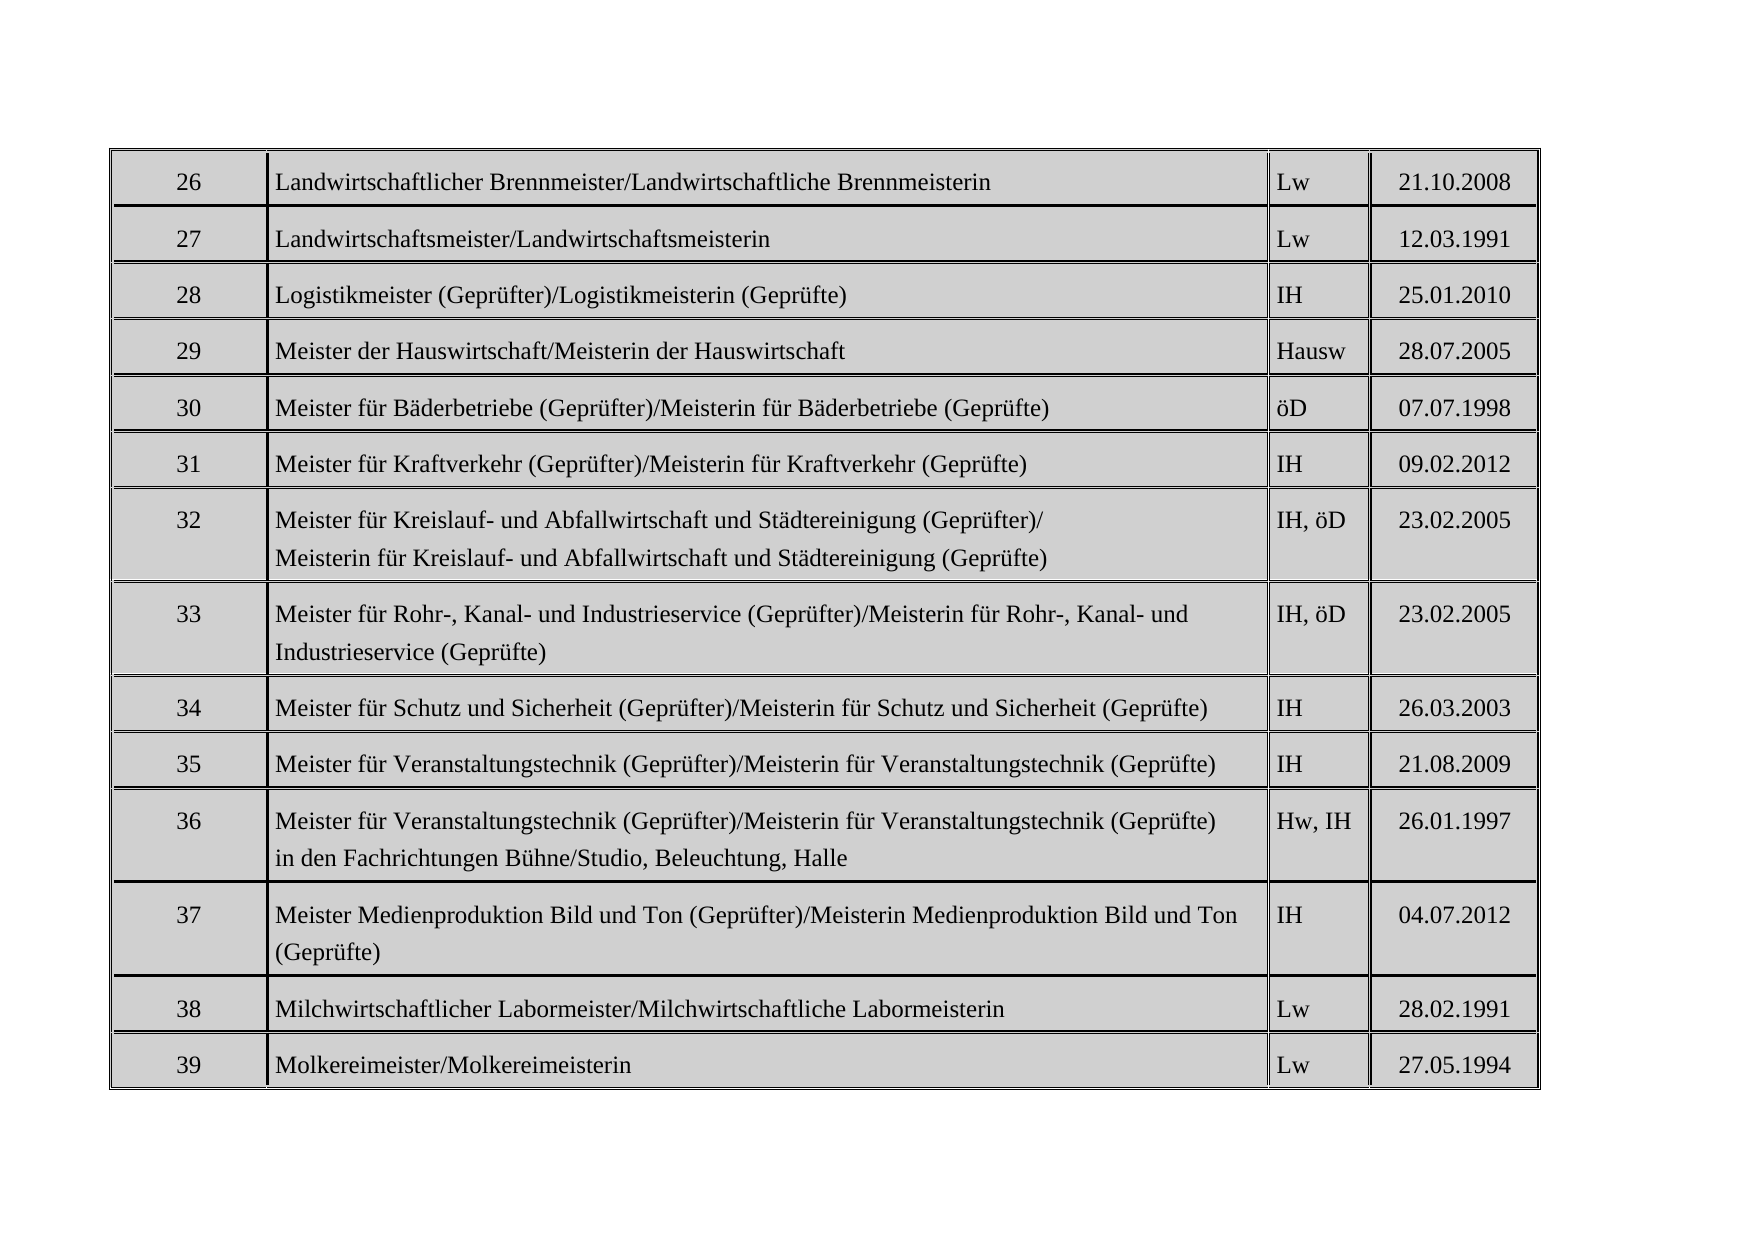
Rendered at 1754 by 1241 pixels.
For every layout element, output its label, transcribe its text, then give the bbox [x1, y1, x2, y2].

table_cell IH [1270, 883, 1368, 974]
table_cell Meister für Kraftverkehr (Geprüfter)/Meisterin für Kraftverkehr (Geprüfte) [269, 433, 1267, 486]
table_cell Meister für Rohr-, Kanal- und Industrieservice (Geprüfter)/Meisterin für Rohr-, Kanal- und Industrieservice (Geprüfte) [269, 583, 1267, 673]
table_cell Milchwirtschaftlicher Labormeister/Milchwirtschaftliche Labormeisterin [269, 977, 1267, 1030]
table_cell Molkereimeister/Molkereimeisterin [267, 1034, 1268, 1087]
table_cell IH [1270, 264, 1368, 317]
table_cell Hw, IH [1270, 790, 1368, 880]
table_cell öD [1270, 377, 1368, 429]
table_cell Meister für Veranstaltungstechnik (Geprüfter)/Meisterin für Veranstaltungstechnik (Geprüfte) in den Fachrichtungen Bühne/Studio, Beleuchtung, Halle [269, 790, 1267, 880]
table_cell Meister Medienproduktion Bild und Ton (Geprüfter)/Meisterin Medienproduktion Bild und Ton (Geprüfte) [269, 883, 1267, 974]
table_cell 34 [112, 674, 266, 730]
table_cell 27 [112, 204, 266, 260]
table_cell IH [1270, 677, 1368, 730]
table_cell IH, öD [1270, 583, 1368, 673]
table_cell 31 [112, 429, 266, 486]
table_cell Meister für Bäderbetriebe (Geprüfter)/Meisterin für Bäderbetriebe (Geprüfte) [269, 377, 1267, 429]
table_cell Lw [1270, 207, 1368, 260]
table_cell 37 [112, 880, 266, 974]
table_cell 21.08.2009 [1370, 730, 1539, 786]
table_cell 28.02.1991 [1372, 974, 1537, 1030]
table_cell 26.01.1997 [1372, 786, 1538, 880]
table_cell 04.07.2012 [1372, 880, 1537, 974]
table_cell Lw [1269, 149, 1370, 204]
table_cell 09.02.2012 [1372, 429, 1538, 486]
table_cell 35 [110, 730, 267, 786]
table_cell 12.03.1991 [1372, 204, 1537, 260]
table_cell IH [1270, 733, 1368, 786]
table_cell Meister für Kreislauf- und Abfallwirtschaft und Städtereinigung (Geprüfter)/ Meisterin für Kreislauf- und Abfallwirtschaft und Städtereinigung (Geprüfte) [269, 489, 1267, 579]
table_cell 30 [112, 373, 266, 429]
table_cell Landwirtschaftsmeister/Landwirtschaftsmeisterin [269, 207, 1267, 260]
table_cell Meister der Hauswirtschaft/Meisterin der Hauswirtschaft [269, 320, 1267, 373]
table_cell 39 [112, 1030, 267, 1087]
table_cell IH [1270, 433, 1368, 486]
table_cell 36 [112, 786, 266, 880]
table_cell 32 [110, 486, 267, 579]
table_cell 23.02.2005 [1370, 486, 1539, 579]
table_cell 38 [112, 974, 266, 1030]
table_cell 21.10.2008 [1370, 151, 1537, 204]
table_cell IH, öD [1270, 489, 1368, 579]
table_cell Logistikmeister (Geprüfter)/Logistikmeisterin (Geprüfte) [269, 264, 1267, 317]
table_cell 26.03.2003 [1372, 674, 1538, 730]
table_cell Landwirtschaftlicher Brennmeister/Landwirtschaftliche Brennmeisterin [267, 151, 1268, 204]
table_cell 28 [112, 260, 266, 317]
table_cell Lw [1270, 977, 1368, 1030]
table_cell 07.07.1998 [1372, 373, 1538, 429]
table_cell 27.05.1994 [1370, 1030, 1538, 1087]
table_cell Lw [1269, 1030, 1370, 1087]
table_cell Meister für Veranstaltungstechnik (Geprüfter)/Meisterin für Veranstaltungstechnik (Geprüfte) [269, 733, 1267, 786]
table_cell 28.07.2005 [1370, 317, 1539, 373]
table_cell Meister für Schutz und Sicherheit (Geprüfter)/Meisterin für Schutz und Sicherheit (Geprüfte) [269, 677, 1267, 730]
table_cell Hausw [1270, 320, 1368, 373]
table_cell 29 [110, 317, 267, 373]
table_cell 25.01.2010 [1372, 260, 1538, 317]
table_cell 26 [110, 149, 267, 204]
table_cell 23.02.2005 [1372, 580, 1538, 673]
table_cell 33 [112, 580, 266, 673]
